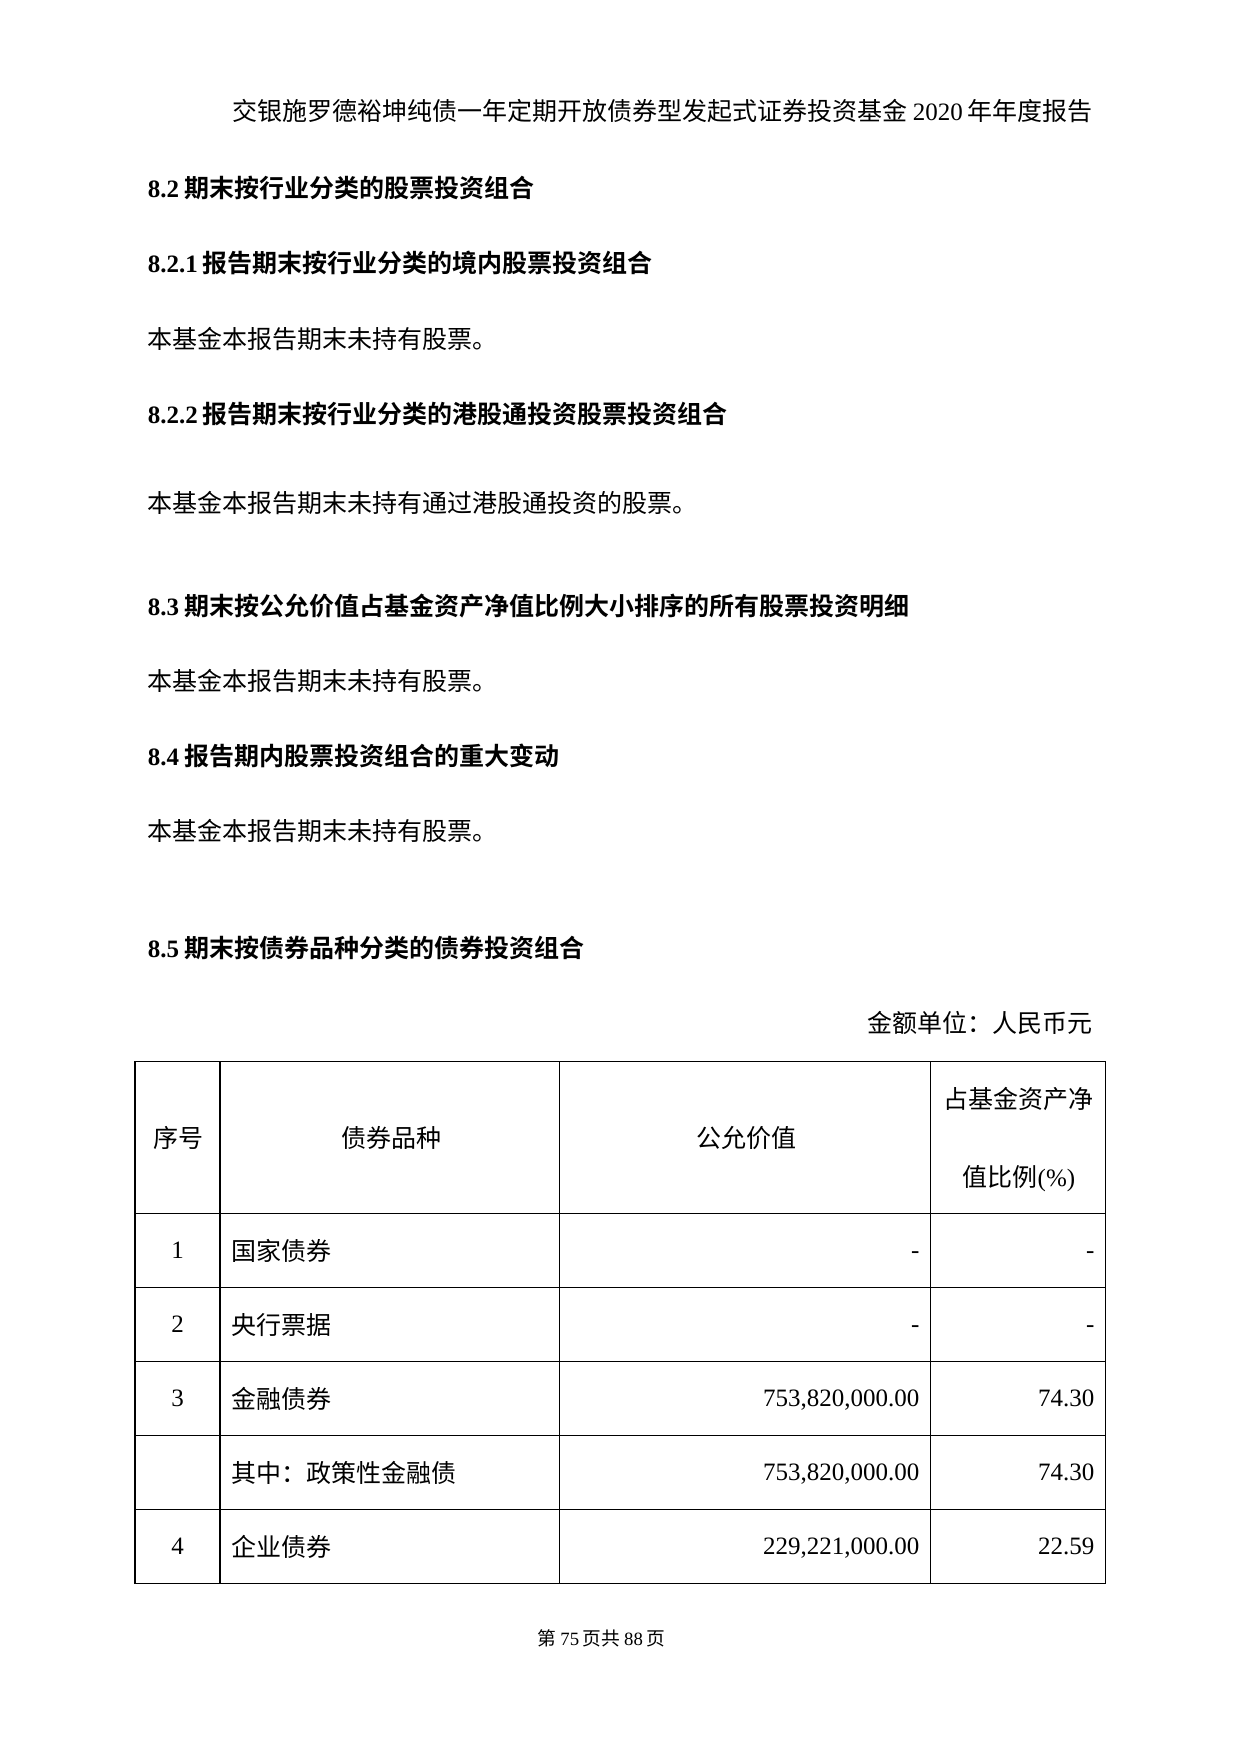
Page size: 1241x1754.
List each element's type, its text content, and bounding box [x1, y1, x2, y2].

table_cell 229,221,000.00 [560, 1510, 930, 1583]
table_cell 其中：政策性金融债 [221, 1436, 559, 1509]
table_cell 央行票据 [221, 1288, 559, 1361]
table_cell 753,820,000.00 [560, 1436, 930, 1509]
table_cell - [560, 1288, 930, 1361]
text 金额单位：人民币元 [149, 989, 1092, 1054]
table_cell 国家债券 [221, 1214, 559, 1287]
text 本基金本报告期末未持有股票。 [148, 305, 1092, 370]
subtitle 8.5期末按债券品种分类的债券投资组合 [148, 914, 1092, 979]
table_header 序号 [136, 1062, 219, 1213]
table_header 债券品种 [221, 1062, 559, 1213]
table_cell 企业债券 [221, 1510, 559, 1583]
text 8.2.2报告期末按行业分类的港股通投资股票投资组合 [148, 380, 1092, 445]
table_cell - [931, 1214, 1105, 1287]
table_cell 金融债券 [221, 1362, 559, 1435]
table_cell 22.59 [931, 1510, 1105, 1583]
table_cell 753,820,000.00 [560, 1362, 930, 1435]
table_header 占基金资产净值比例(%) [931, 1062, 1105, 1213]
subtitle 8.2期末按行业分类的股票投资组合 [148, 154, 1092, 219]
table_cell 74.30 [931, 1436, 1105, 1509]
table_header 公允价值 [560, 1062, 930, 1213]
text 8.2.1报告期末按行业分类的境内股票投资组合 [148, 229, 1092, 294]
table_cell 3 [136, 1362, 219, 1435]
table_cell - [931, 1288, 1105, 1361]
text 本基金本报告期末未持有通过港股通投资的股票。 [148, 455, 1094, 520]
table_cell - [560, 1214, 930, 1287]
table_cell 4 [136, 1510, 219, 1583]
table_cell [136, 1436, 219, 1509]
text 本基金本报告期末未持有股票。 [148, 647, 1092, 712]
table_cell 74.30 [931, 1362, 1105, 1435]
subtitle 8.4报告期内股票投资组合的重大变动 [148, 722, 1092, 787]
table_cell 2 [136, 1288, 219, 1361]
text 本基金本报告期末未持有股票。 [148, 797, 1092, 862]
table_cell 1 [136, 1214, 219, 1287]
subtitle 8.3期末按公允价值占基金资产净值比例大小排序的所有股票投资明细 [148, 572, 1092, 637]
